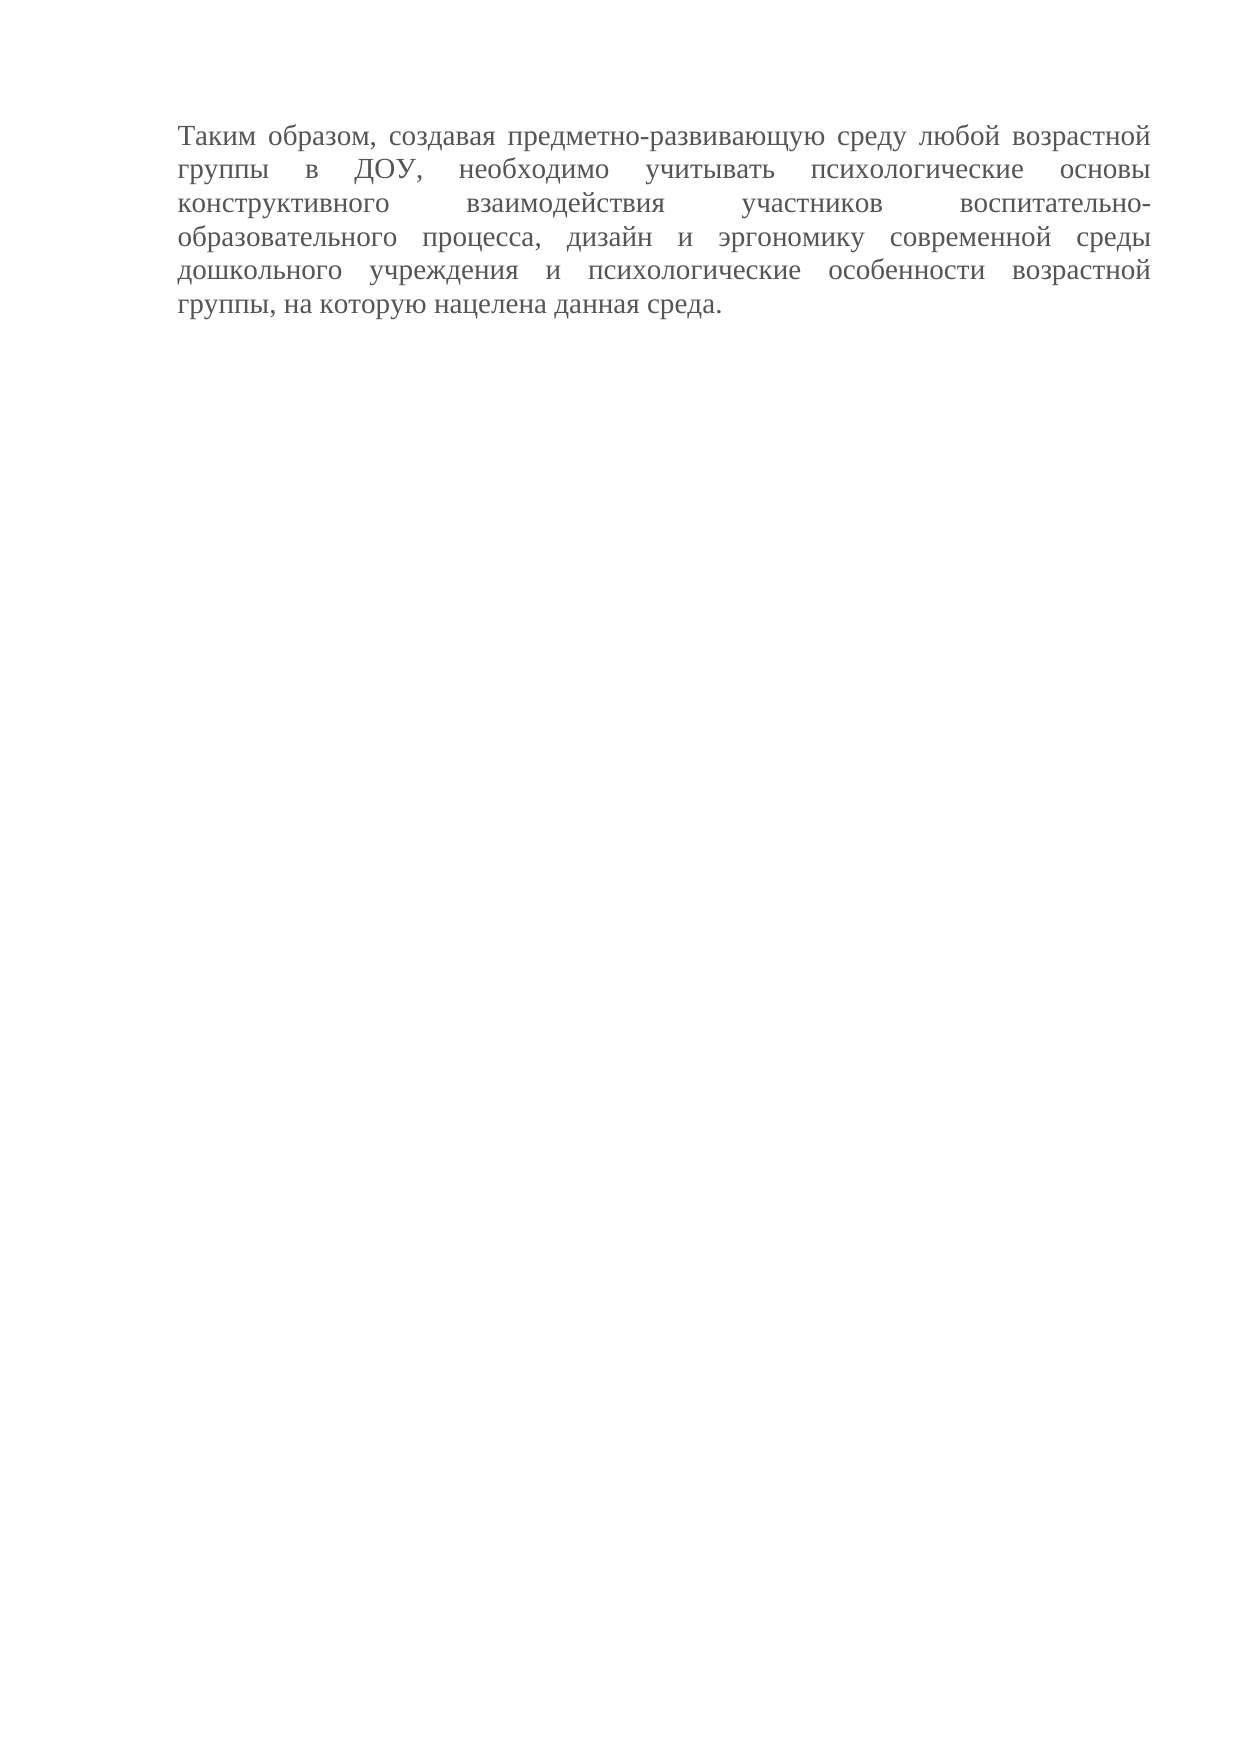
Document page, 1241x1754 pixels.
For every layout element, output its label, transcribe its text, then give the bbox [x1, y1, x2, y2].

text Таким образом, создавая предметно-развивающую среду любой возрастной группы в ДОУ, необходимо учитывать психологические основы конструктивного взаимодействия участников воспитательно-образовательного процесса, дизайн и эргономику современной среды дошкольного учреждения и психологические особенности возрастной группы, на которую нацелена данная среда. [177, 118, 1152, 319]
